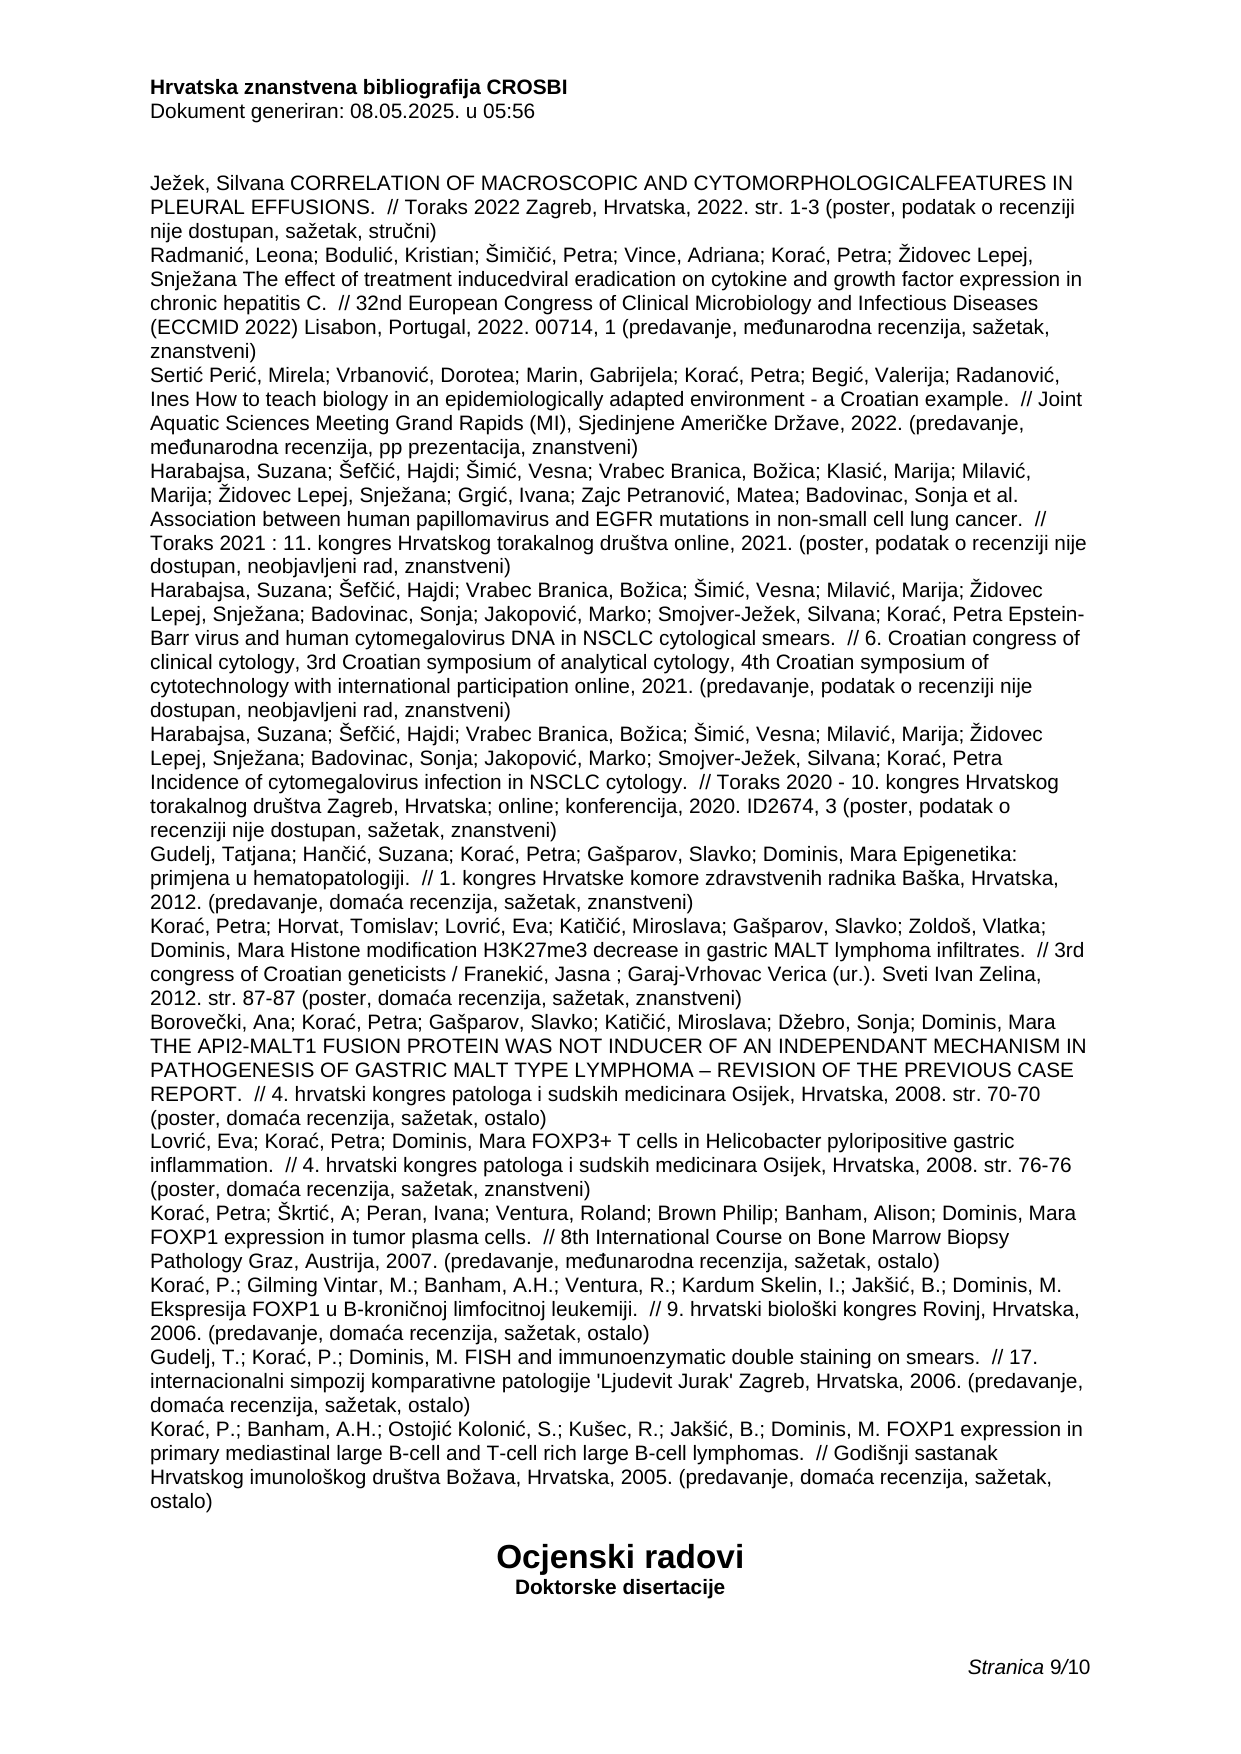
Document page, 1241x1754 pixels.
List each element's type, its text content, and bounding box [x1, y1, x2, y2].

subtitle Ocjenski radovi [150, 1537, 1090, 1575]
text Borovečki, Ana; Korać, Petra; Gašparov, Slavko; Katičić, Miroslava; Džebro, Sonja; Dominis, Mara [150, 1009, 1090, 1129]
text Sertić Perić, Mirela; Vrbanović, Dorotea; Marin, Gabrijela; Korać, Petra; Begić, Valerija; Radanović, Ines [150, 363, 1090, 458]
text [150, 171, 1090, 243]
text Gudelj, Tatjana; Hančić, Suzana; Korać, Petra; Gašparov, Slavko; Dominis, Mara [150, 842, 1090, 914]
text Lovrić, Eva; Korać, Petra; Dominis, Mara [150, 1129, 1090, 1201]
text Radmanić, Leona; Bodulić, Kristian; Šimičić, Petra; Vince, Adriana; Korać, Petra; Židovec Lepej, Snježana [150, 243, 1090, 363]
text Gudelj, T.; Korać, P.; Dominis, M. [150, 1345, 1090, 1417]
text Harabajsa, Suzana; Šefčić, Hajdi; Vrabec Branica, Božica; Šimić, Vesna; Milavić, Marija; Židovec Lepej, Snježana; Badovinac, Sonja; Jakopović, Marko; Smojver-Ježek, Silvana; Korać, Petra [150, 578, 1090, 722]
text Harabajsa, Suzana; Šefčić, Hajdi; Vrabec Branica, Božica; Šimić, Vesna; Milavić, Marija; Židovec Lepej, Snježana; Badovinac, Sonja; Jakopović, Marko; Smojver-Ježek, Silvana; Korać, Petra [150, 722, 1090, 842]
text Korać, P.; Gilming Vintar, M.; Banham, A.H.; Ventura, R.; Kardum Skelin, I.; Jakšić, B.; Dominis, M. [150, 1273, 1090, 1345]
text Korać, P.; Banham, A.H.; Ostojić Kolonić, S.; Kušec, R.; Jakšić, B.; Dominis, M. [150, 1417, 1090, 1513]
subtitle Doktorske disertacije [150, 1575, 1090, 1599]
text Korać, Petra; Horvat, Tomislav; Lovrić, Eva; Katičić, Miroslava; Gašparov, Slavko; Zoldoš, Vlatka; Dominis, Mara [150, 914, 1090, 1009]
text Harabajsa, Suzana; Šefčić, Hajdi; Šimić, Vesna; Vrabec Branica, Božica; Klasić, Marija; Milavić, Marija; Židovec Lepej, Snježana; Grgić, Ivana; Zajc Petranović, Matea; Badovinac, Sonja et al. [150, 458, 1090, 578]
text Korać, Petra; Škrtić, A; Peran, Ivana; Ventura, Roland; Brown Philip; Banham, Alison; Dominis, Mara [150, 1201, 1090, 1273]
